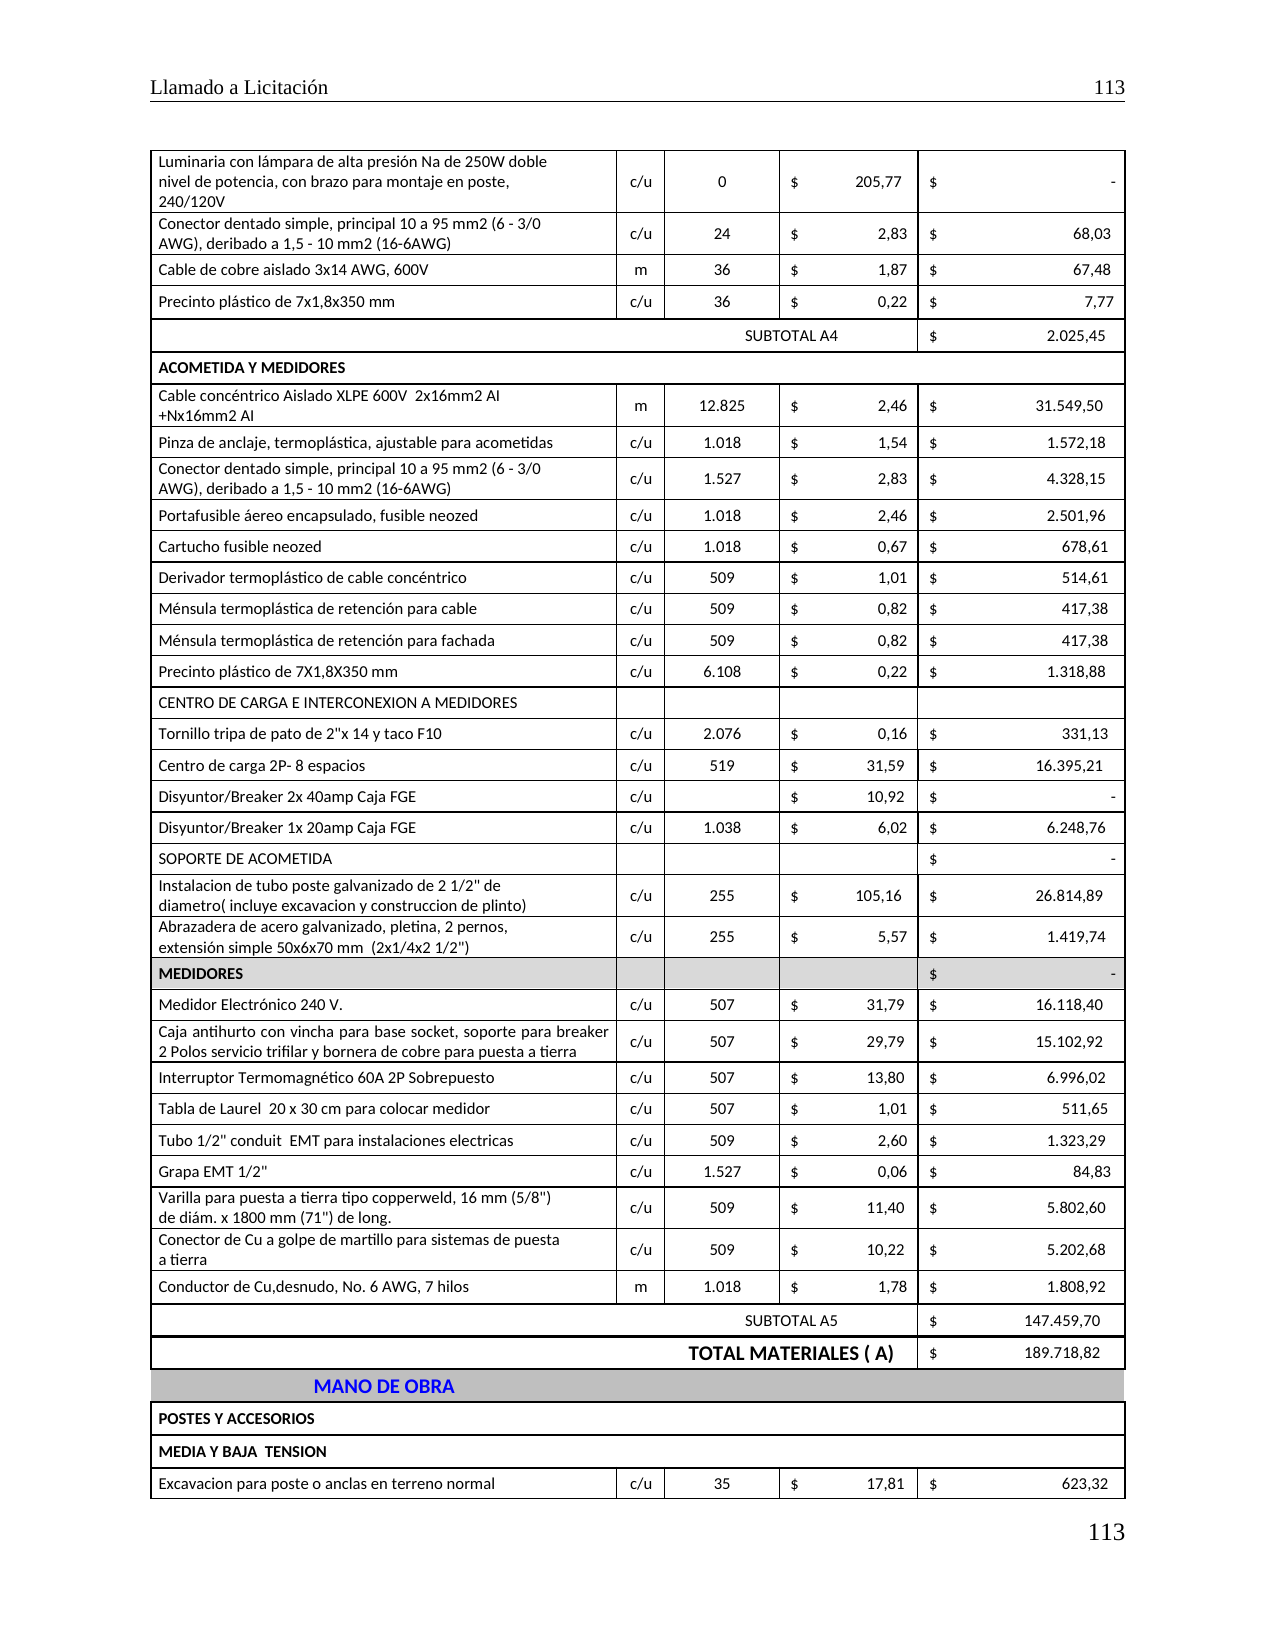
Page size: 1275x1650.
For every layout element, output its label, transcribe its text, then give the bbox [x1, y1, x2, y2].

table_cell $ 417,38 [919, 594, 1124, 624]
table_cell [578, 1188, 598, 1228]
table_cell c/u [617, 1063, 664, 1093]
table_cell 6.108 [665, 656, 779, 686]
table_cell $ 10,92 [780, 781, 917, 811]
table_cell Disyuntor/Breaker 2x 40amp Caja FGE [152, 781, 578, 811]
table_cell c/u [617, 151, 664, 212]
table_cell $ 1,54 [780, 427, 917, 457]
table_cell POSTES Y ACCESORIOS [152, 1403, 617, 1434]
table_cell 255 [665, 875, 779, 916]
table_cell c/u [617, 1188, 664, 1228]
table_cell [598, 320, 617, 351]
table_cell [578, 531, 598, 561]
table_cell [578, 917, 598, 957]
table_cell c/u [617, 990, 664, 1020]
table_cell Derivador termoplástico de cable concéntrico [152, 563, 578, 593]
table_cell 1.527 [665, 458, 779, 499]
table_cell [780, 688, 917, 718]
table_cell $ 2,83 [780, 213, 917, 254]
table_cell [598, 458, 616, 499]
table_cell [578, 458, 598, 499]
table_cell [665, 1403, 779, 1434]
table_cell [578, 427, 598, 457]
table_cell c/u [617, 563, 664, 593]
table_cell Excavacion para poste o anclas en terreno normal [152, 1469, 578, 1498]
table_cell 35 [665, 1469, 779, 1498]
table_cell $ 0,22 [780, 656, 917, 686]
table_cell 1.038 [665, 813, 779, 843]
table_cell Abrazadera de acero galvanizado, pletina, 2 pernos, extensión simple 50x6x70 mm (2x1/4x2 1/2") [152, 917, 578, 957]
table_cell [598, 719, 616, 749]
table_cell c/u [617, 458, 664, 499]
table_cell [617, 1370, 665, 1401]
table_cell 255 [665, 917, 779, 957]
table_cell Tabla de Laurel 20 x 30 cm para colocar medidor [152, 1094, 578, 1124]
table_cell c/u [617, 813, 664, 843]
table_cell 36 [665, 286, 779, 318]
table_cell $ 2,83 [780, 458, 917, 499]
table_cell c/u [617, 917, 664, 957]
table_cell [578, 625, 598, 655]
table_cell [598, 1094, 616, 1124]
table_cell [598, 625, 616, 655]
table_cell Varilla para puesta a tierra tipo copperweld, 16 mm (5/8") de diám. x 1800 mm (71") de long. [152, 1188, 578, 1228]
table_cell m [617, 255, 664, 285]
table_cell [578, 719, 598, 749]
table_cell $ 26.814,89 [919, 875, 1124, 916]
table_cell c/u [617, 875, 664, 916]
table_cell $ - [918, 781, 1124, 811]
table_cell Interruptor Termomagnético 60A 2P Sobrepuesto [152, 1063, 578, 1093]
table_cell 509 [665, 1125, 779, 1155]
table_cell [578, 656, 598, 686]
table_cell [598, 781, 616, 811]
table_cell $ 16.118,40 [919, 990, 1124, 1020]
table_cell [578, 1125, 598, 1155]
table_cell $ 5,57 [780, 917, 917, 957]
table_cell [578, 1469, 598, 1498]
table_cell [598, 563, 616, 593]
table_cell [780, 958, 917, 988]
table_cell [152, 320, 578, 351]
table_cell [598, 656, 616, 686]
table_cell [598, 531, 616, 561]
table_cell 509 [665, 1188, 779, 1228]
table_cell [578, 213, 598, 254]
table_cell Instalacion de tubo poste galvanizado de 2 1/2" de diametro( incluye excavacion y construccion de plinto) [152, 875, 578, 916]
table_cell $ 514,61 [919, 563, 1124, 593]
table_cell [578, 1063, 598, 1093]
table_cell [665, 781, 779, 811]
table_cell [598, 844, 616, 874]
table_cell Conector de Cu a golpe de martillo para sistemas de puesta a tierra [152, 1229, 578, 1270]
table_cell $ 7,77 [919, 286, 1124, 318]
table_cell c/u [617, 213, 664, 254]
table_cell m [617, 385, 664, 426]
table_cell 509 [665, 594, 779, 624]
table_cell c/u [617, 1125, 664, 1155]
table_cell Ménsula termoplástica de retención para fachada [152, 625, 578, 655]
table_cell 509 [665, 563, 779, 593]
table_cell $ 1,87 [780, 255, 917, 285]
table_cell [598, 917, 616, 957]
table_cell [779, 1403, 918, 1434]
table_cell $ 31.549,50 [919, 385, 1124, 426]
table_cell [598, 151, 616, 212]
table_cell 1.018 [665, 531, 779, 561]
table_cell c/u [617, 1469, 664, 1498]
table_cell SUBTOTAL A5 [665, 1305, 917, 1335]
table_cell c/u [617, 500, 664, 530]
table_cell $ 147.459,70 [918, 1305, 1124, 1335]
table_cell [617, 958, 664, 988]
table_cell Grapa EMT 1/2" [152, 1156, 578, 1186]
table_cell [578, 688, 598, 718]
table_cell [598, 427, 616, 457]
table_cell $ 17,81 [780, 1469, 917, 1498]
table_cell $ 4.328,15 [919, 458, 1124, 499]
table_cell [617, 688, 664, 718]
table_cell $ 16.395,21 [919, 750, 1124, 780]
table_cell $ 1,01 [780, 1094, 917, 1124]
table_cell CENTRO DE CARGA E INTERCONEXION A MEDIDORES [152, 688, 578, 718]
table_cell [578, 1094, 598, 1124]
table_cell $ 511,65 [919, 1094, 1124, 1124]
table_cell [598, 750, 616, 780]
table_cell c/u [617, 531, 664, 561]
table_cell 507 [665, 1063, 779, 1093]
table_cell 519 [665, 750, 779, 780]
table_cell [665, 844, 779, 874]
table_cell [598, 286, 616, 318]
table_cell $ 5.802,60 [919, 1188, 1124, 1228]
table_cell $ 11,40 [780, 1188, 917, 1228]
table_cell $ 417,38 [919, 625, 1124, 655]
table_cell 36 [665, 255, 779, 285]
table_cell 12.825 [665, 385, 779, 426]
table_cell [578, 958, 598, 988]
table_cell Luminaria con lámpara de alta presión Na de 250W doble nivel de potencia, con brazo para montaje en poste, 240/120V [152, 151, 578, 212]
table_cell [598, 990, 616, 1020]
table_cell [578, 1156, 598, 1186]
table_cell Conductor de Cu,desnudo, No. 6 AWG, 7 hilos [152, 1271, 578, 1303]
table_cell $ 1.572,18 [919, 427, 1124, 457]
table_cell $ 29,79 [780, 1021, 917, 1061]
table_cell c/u [617, 1156, 664, 1186]
table_cell [598, 1271, 616, 1303]
table_cell 0 [665, 151, 779, 212]
table_cell $ 2,46 [780, 500, 917, 530]
table_cell Disyuntor/Breaker 1x 20amp Caja FGE [152, 813, 578, 843]
table_cell c/u [617, 656, 664, 686]
table_cell [578, 594, 598, 624]
table_cell [578, 255, 598, 285]
table_cell SUBTOTAL A4 [665, 320, 917, 351]
table_cell [598, 1229, 616, 1270]
table_cell c/u [617, 286, 664, 318]
table_cell $ 678,61 [919, 531, 1124, 561]
table_cell [665, 688, 779, 718]
table_cell $ 205,77 [780, 151, 917, 212]
table_cell [578, 1271, 598, 1303]
table_cell [779, 1370, 918, 1401]
table_cell Conector dentado simple, principal 10 a 95 mm2 (6 - 3/0 AWG), deribado a 1,5 - 10 mm2 (16-6AWG) [152, 458, 578, 499]
table_cell c/u [617, 427, 664, 457]
table_cell [598, 958, 616, 988]
table_cell [598, 1156, 616, 1186]
table_cell [578, 320, 598, 351]
table_cell 507 [665, 1094, 779, 1124]
table_cell 2.076 [665, 719, 779, 749]
table_cell Pinza de anclaje, termoplástica, ajustable para acometidas [152, 427, 578, 457]
table_cell [598, 1125, 616, 1155]
table_cell [918, 688, 1124, 718]
table_cell 1.018 [665, 1271, 779, 1303]
table_cell [617, 1436, 665, 1467]
table_cell [578, 1338, 598, 1368]
table_cell $ 84,83 [919, 1156, 1124, 1186]
table_cell 24 [665, 213, 779, 254]
table_cell $ 189.718,82 [918, 1338, 1124, 1368]
table_cell [598, 255, 616, 285]
table_cell [617, 844, 664, 874]
table_cell [665, 353, 1124, 383]
table_cell MANO DE OBRA [151, 1370, 617, 1401]
table_cell [578, 563, 598, 593]
table_cell $ 68,03 [919, 213, 1124, 254]
table_cell $ 1,78 [780, 1271, 917, 1303]
table_cell [598, 500, 616, 530]
table_cell Medidor Electrónico 240 V. [152, 990, 578, 1020]
table_cell $ - [918, 844, 1124, 874]
table_cell $ 1.318,88 [919, 656, 1124, 686]
table_cell 507 [665, 1021, 779, 1061]
table_cell $ 0,06 [780, 1156, 917, 1186]
table_cell [598, 1338, 617, 1368]
table_cell $ 31,79 [780, 990, 917, 1020]
table_cell $ 623,32 [918, 1469, 1124, 1498]
table_cell Centro de carga 2P- 8 espacios [152, 750, 578, 780]
table_cell [598, 1469, 616, 1498]
table_cell [665, 1436, 1124, 1467]
table_cell [665, 1370, 779, 1401]
table_cell $ 105,16 [780, 875, 917, 916]
table_cell [578, 385, 598, 426]
table_cell $ 1,01 [780, 563, 917, 593]
table_cell SOPORTE DE ACOMETIDA [152, 844, 578, 874]
table_cell 1.527 [665, 1156, 779, 1186]
table_cell [598, 875, 616, 916]
table_cell $ 6.248,76 [919, 813, 1124, 843]
table_cell $ 1.323,29 [919, 1125, 1124, 1155]
table_cell Cable de cobre aislado 3x14 AWG, 600V [152, 255, 578, 285]
table_cell c/u [617, 1229, 664, 1270]
table_cell [152, 1338, 578, 1368]
table_cell c/u [617, 1094, 664, 1124]
table_cell [617, 320, 665, 351]
table_cell [598, 688, 616, 718]
table_cell [598, 1188, 616, 1228]
table_cell 1.018 [665, 427, 779, 457]
table_cell $ 15.102,92 [919, 1021, 1124, 1061]
table_cell Tubo 1/2" conduit EMT para instalaciones electricas [152, 1125, 578, 1155]
table_cell [152, 1305, 578, 1335]
table_cell [598, 813, 616, 843]
table_cell c/u [617, 781, 664, 811]
table_cell [578, 990, 598, 1020]
table_cell $ 1.808,92 [919, 1271, 1124, 1303]
table_cell $ 13,80 [780, 1063, 917, 1093]
table_cell [578, 1229, 598, 1270]
table_cell $ 6,02 [780, 813, 917, 843]
table_cell [578, 813, 598, 843]
table_cell [617, 353, 665, 383]
table_cell $ 331,13 [918, 719, 1124, 749]
table_cell [578, 750, 598, 780]
table_cell [578, 1305, 598, 1335]
table_cell Caja antihurto con vincha para base socket, soporte para breaker 2 Polos servicio trifilar y bornera de cobre para puesta a tierra [152, 1021, 616, 1061]
table_cell [598, 213, 616, 254]
table_cell Precinto plástico de 7X1,8X350 mm [152, 656, 578, 686]
table_cell TOTAL MATERIALES ( A) [665, 1338, 917, 1368]
table_cell c/u [617, 1021, 664, 1061]
table_cell [617, 1305, 665, 1335]
table_cell 1.018 [665, 500, 779, 530]
table_cell $ 5.202,68 [919, 1229, 1124, 1270]
table_cell MEDIA Y BAJA TENSION [152, 1436, 617, 1467]
table_cell $ 1.419,74 [919, 917, 1124, 957]
table_cell Cable concéntrico Aislado XLPE 600V 2x16mm2 AI +Nx16mm2 AI [152, 385, 578, 426]
table_cell ACOMETIDA Y MEDIDORES [152, 353, 617, 383]
table_cell MEDIDORES [152, 958, 578, 988]
table_cell $ 31,59 [780, 750, 917, 780]
table_cell $ - [918, 958, 1124, 988]
table_cell Conector dentado simple, principal 10 a 95 mm2 (6 - 3/0 AWG), deribado a 1,5 - 10 mm2 (16-6AWG) [152, 213, 578, 254]
table_cell $ 6.996,02 [919, 1063, 1124, 1093]
table_cell c/u [617, 625, 664, 655]
table_cell $ 0,82 [780, 625, 917, 655]
table_cell $ 0,82 [780, 594, 917, 624]
table_cell 509 [665, 625, 779, 655]
table_cell [780, 844, 917, 874]
table_cell $ 2.025,45 [918, 320, 1124, 351]
table_cell [578, 844, 598, 874]
table_cell [578, 286, 598, 318]
table_cell Cartucho fusible neozed [152, 531, 578, 561]
table_cell 507 [665, 990, 779, 1020]
table_cell $ 2.501,96 [919, 500, 1124, 530]
table_cell [598, 1305, 617, 1335]
table_cell [617, 1338, 665, 1368]
table_cell $ 2,46 [780, 385, 917, 426]
table_cell c/u [617, 719, 664, 749]
table_cell c/u [617, 750, 664, 780]
table_cell c/u [617, 594, 664, 624]
table_cell 509 [665, 1229, 779, 1270]
table_cell m [617, 1271, 664, 1303]
table_cell $ 0,16 [780, 719, 917, 749]
table_cell [665, 958, 779, 988]
table_cell $ 0,67 [780, 531, 917, 561]
table_cell $ - [919, 151, 1124, 212]
table_cell Portafusible áereo encapsulado, fusible neozed [152, 500, 578, 530]
table_cell [617, 1403, 665, 1434]
table_cell [598, 594, 616, 624]
table_cell Ménsula termoplástica de retención para cable [152, 594, 578, 624]
table_cell [578, 500, 598, 530]
table_cell [578, 875, 598, 916]
table_cell [918, 1403, 1124, 1434]
table_cell [578, 151, 598, 212]
table_cell [578, 781, 598, 811]
table_cell [918, 1370, 1124, 1401]
table_cell $ 10,22 [780, 1229, 917, 1270]
table_cell Tornillo tripa de pato de 2"x 14 y taco F10 [152, 719, 578, 749]
table_cell $ 67,48 [919, 255, 1124, 285]
table_cell $ 0,22 [780, 286, 917, 318]
table_cell [598, 1063, 616, 1093]
table_cell [598, 385, 616, 426]
table_cell Precinto plástico de 7x1,8x350 mm [152, 286, 578, 318]
table_cell $ 2,60 [780, 1125, 917, 1155]
